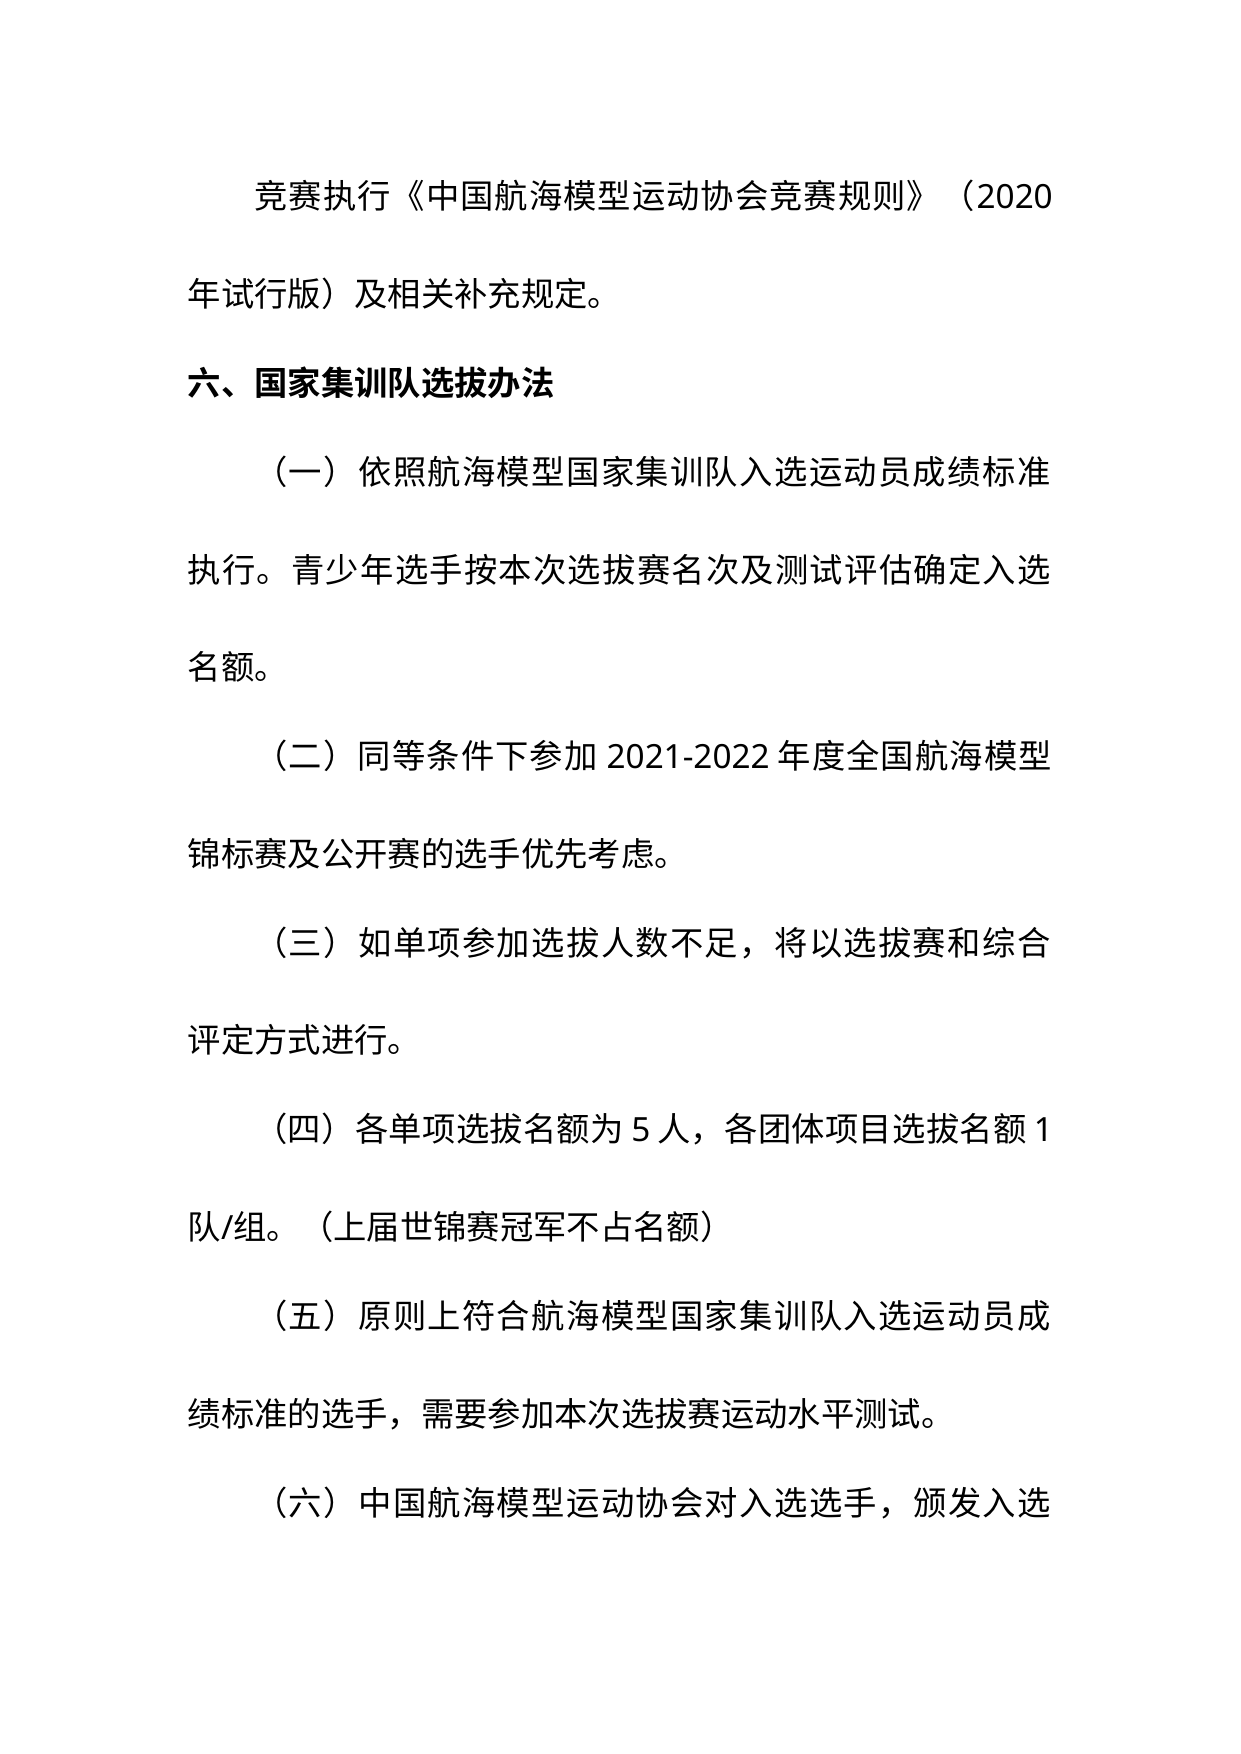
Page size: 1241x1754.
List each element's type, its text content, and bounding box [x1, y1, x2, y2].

list 竞赛执行《中国航海模型运动协会竞赛规则》（2020年试行版）及相关补充规定。 [187, 162, 1053, 324]
list （五）原则上符合航海模型国家集训队入选运动员成绩标准的选手，需要参加本次选拔赛运动水平测试。 [187, 1281, 1053, 1444]
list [187, 1468, 1053, 1533]
list （一）依照航海模型国家集训队入选运动员成绩标准执行。青少年选手按本次选拔赛名次及测试评估确定入选名额。 [187, 438, 1053, 698]
list （二）同等条件下参加2021-2022年度全国航海模型锦标赛及公开赛的选手优先考虑。 [187, 722, 1053, 884]
list （四）各单项选拔名额为5人，各团体项目选拔名额1队/组。（上届世锦赛冠军不占名额） [187, 1095, 1053, 1257]
text 六、国家集训队选拔办法 [187, 348, 1053, 413]
list （三）如单项参加选拔人数不足，将以选拔赛和综合评定方式进行。 [187, 908, 1053, 1071]
